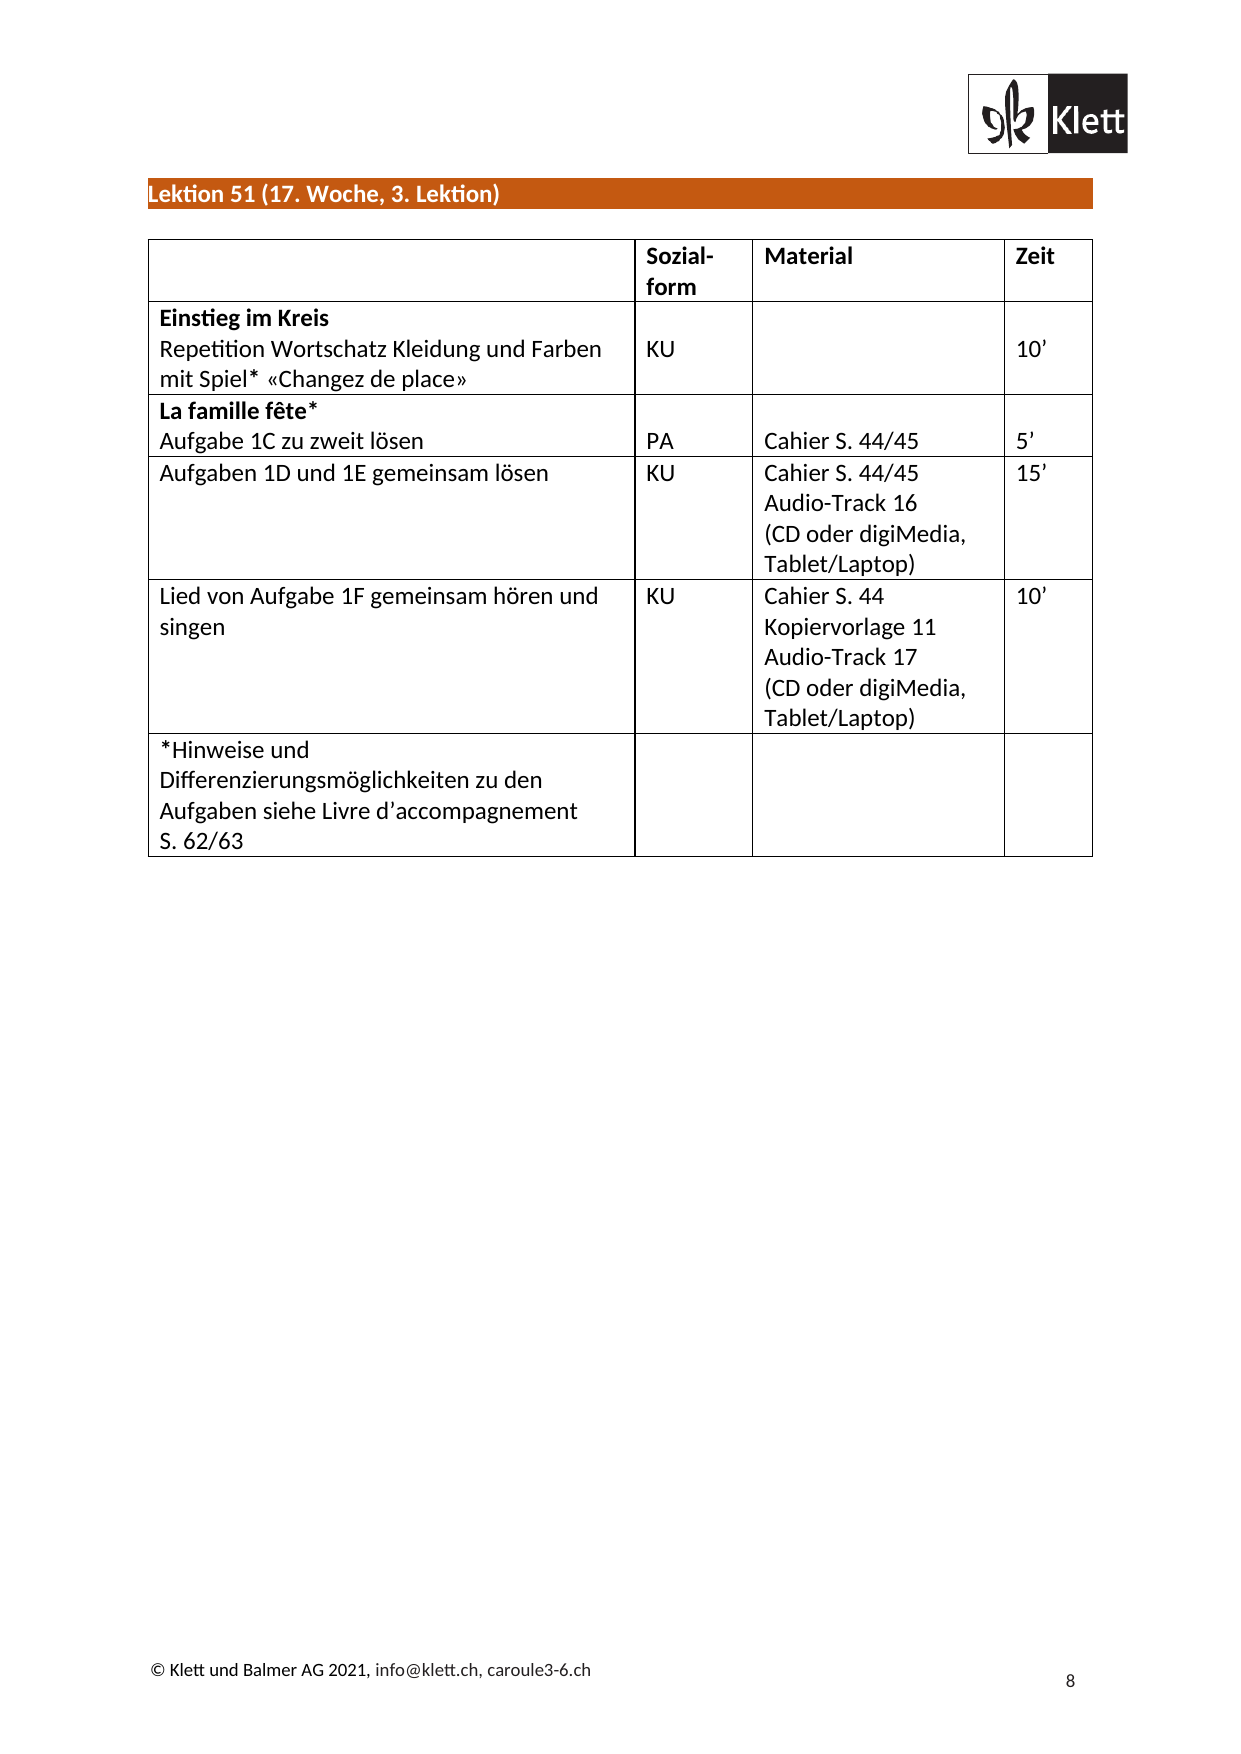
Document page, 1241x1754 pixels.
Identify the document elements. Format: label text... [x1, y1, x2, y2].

table_cell KU [636, 302, 752, 394]
table_cell [753, 734, 1004, 856]
table_header [149, 240, 634, 301]
table_header Zeit [1005, 240, 1092, 301]
table_cell [753, 302, 1004, 394]
table_cell Cahier S. 44/45 Audio-Track 16 (CD oder digiMedia, Tablet/Laptop) [753, 457, 1004, 579]
table_cell KU [636, 457, 752, 579]
table_header Sozial-form [636, 240, 752, 301]
picture [1053, 106, 1072, 134]
table_cell Aufgaben 1D und 1E gemeinsam lösen [149, 457, 634, 579]
table_cell Cahier S. 44 Kopiervorlage 11 Audio-Track 17 (CD oder digiMedia, Tablet/Laptop) [753, 580, 1004, 733]
table_cell PA [636, 395, 752, 456]
table_cell Einstieg im Kreis Repetition Wortschatz Kleidung und Farben mit Spiel* «Changez de place» [149, 302, 634, 394]
table_cell La famille fête* Aufgabe 1C zu zweit lösen [149, 395, 634, 456]
table_cell 10’ [1005, 580, 1092, 733]
table_cell [1005, 734, 1092, 856]
text Lektion 51 (17. Woche, 3. Lektion) [148, 178, 1093, 209]
table_cell KU [636, 580, 752, 733]
picture [982, 106, 1005, 144]
table_cell Cahier S. 44/45 [753, 395, 1004, 456]
table_cell *Hinweise und Differenzierungsmöglichkeiten zu den Aufgaben siehe Livre d’accompagnement S. 62/63 [149, 734, 634, 856]
table_cell [636, 734, 752, 856]
table_cell 5’ [1005, 395, 1092, 456]
table_cell 15’ [1005, 457, 1092, 579]
table_header Material [753, 240, 1004, 301]
table_cell 10’ [1005, 302, 1092, 394]
table_cell Lied von Aufgabe 1F gemeinsam hören und singen [149, 580, 634, 733]
